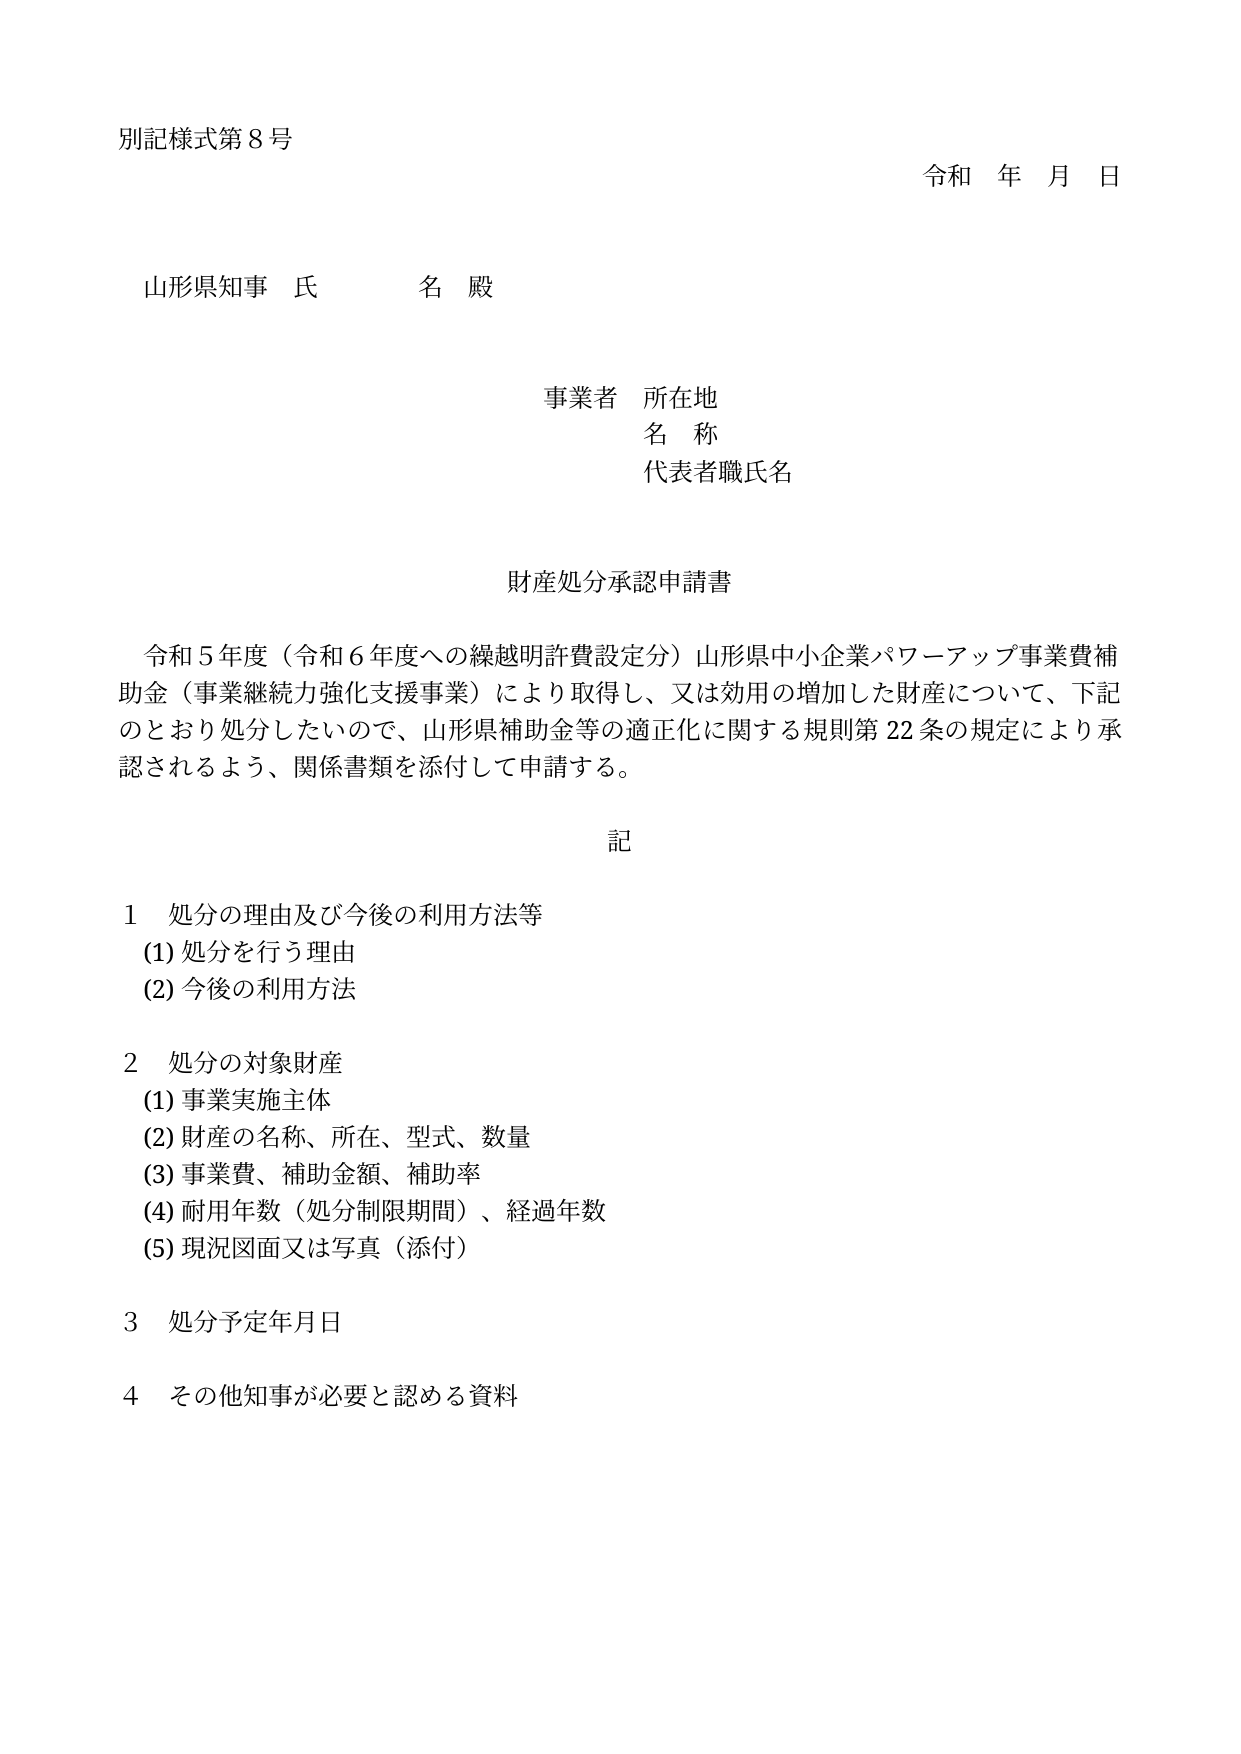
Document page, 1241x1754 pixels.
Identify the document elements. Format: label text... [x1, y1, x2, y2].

text (2) 今後の利用方法 [118, 969, 1122, 1006]
text (1) 事業実施主体 [118, 1080, 1122, 1117]
text 名 称 [118, 415, 1122, 452]
text 記 [118, 821, 1122, 858]
text 代表者職氏名 [118, 452, 1122, 489]
text 令和５年度（令和６年度への繰越明許費設定分）山形県中小企業パワーアップ事業費補助金（事業継続力強化支援事業）により取得し、又は効用の増加した財産について、下記のとおり処分したいので、山形県補助金等の適正化に関する規則第22条の規定により承認されるよう、関係書類を添付して申請する。 [118, 637, 1122, 784]
text (4) 耐用年数（処分制限期間）、経過年数 [118, 1191, 1122, 1228]
text (1) 処分を行う理由 [118, 932, 1122, 969]
text 事業者 所在地 [118, 378, 1122, 415]
text ２ 処分の対象財産 [118, 1043, 1122, 1080]
text 別記様式第８号 [118, 119, 1122, 156]
text (3) 事業費、補助金額、補助率 [118, 1154, 1122, 1191]
text 令和 年 月 日 [118, 156, 1122, 193]
text ４ その他知事が必要と認める資料 [118, 1376, 1122, 1413]
text 財産処分承認申請書 [118, 563, 1122, 599]
text １ 処分の理由及び今後の利用方法等 [118, 895, 1122, 932]
text 山形県知事 氏 名 殿 [118, 267, 1122, 304]
text (2) 財産の名称、所在、型式、数量 [118, 1117, 1122, 1154]
text (5) 現況図面又は写真（添付） [118, 1228, 1122, 1265]
text ３ 処分予定年月日 [118, 1302, 1122, 1339]
